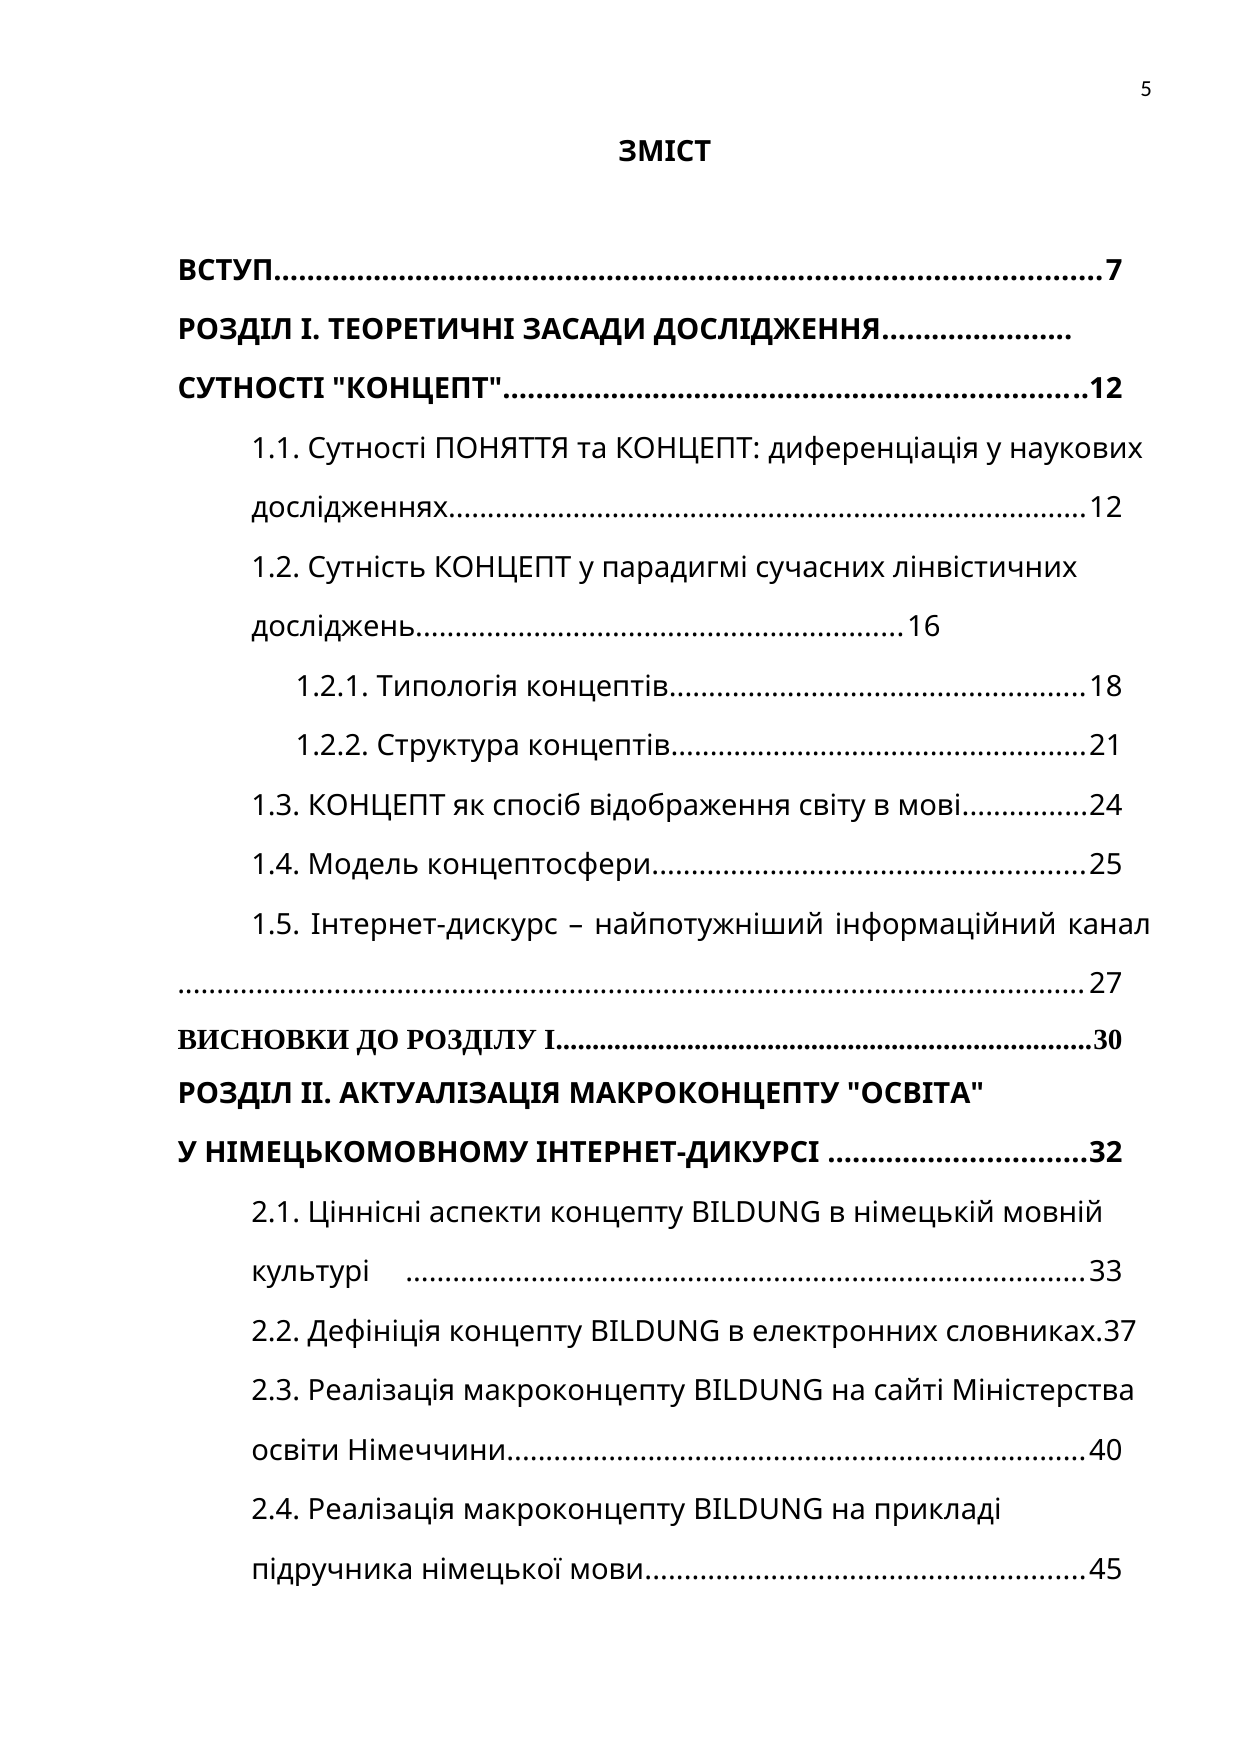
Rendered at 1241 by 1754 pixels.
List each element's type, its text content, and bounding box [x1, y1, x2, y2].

text 2.1. Ціннісні аспекти концепту BILDUNG в німецькій мовній [177, 1191, 1152, 1231]
text 1.5. Інтернет-дискурс – найпотужніший інформаційний канал 27 [177, 903, 1152, 1002]
text У НІМЕЦЬКОМОВНОМУ ІНТЕРНЕТ-ДИКУРСІ 32 [177, 1132, 1152, 1171]
text 2.4. Реалізація макроконцепту BILDUNG на прикладі [177, 1489, 1152, 1528]
text підручника німецької мови 45 [177, 1548, 1152, 1588]
text 1.4. Модель концептосфери 25 [177, 843, 1152, 883]
text 1.1. Сутності ПОНЯТТЯ та КОНЦЕПТ: диференціація у наукових дослідженнях 12 [251, 427, 1152, 526]
text 1.2.1. Типологія концептів 18 [177, 665, 1152, 705]
text культурі 33 [177, 1251, 1152, 1290]
text ВСТУП 7 [177, 249, 1152, 288]
text 2.3. Реалізація макроконцепту BILDUNG на сайті Міністерства [177, 1370, 1152, 1409]
text СУТНОСТІ "КОНЦЕПТ" ..12 [177, 368, 1152, 407]
text РОЗДІЛ ІІ. АКТУАЛІЗАЦІЯ МАКРОКОНЦЕПТУ "ОСВІТА" [177, 1072, 1152, 1112]
text 1.2.2. Структура концептів 21 [177, 724, 1152, 764]
text ЗМІСТ [177, 130, 1152, 169]
text 2.2. Дефініція концепту BILDUNG в електронних словниках. 37 [177, 1310, 1152, 1350]
text 1.3. КОНЦЕПТ як спосіб відображення світу в мові 24 [177, 784, 1152, 824]
text ВИСНОВКИ ДО РОЗДІЛУ І 30 [177, 1022, 1152, 1056]
text 1.2. Сутність КОНЦЕПТ у парадигмі сучасних лінвістичних [177, 546, 1152, 586]
text освіти Німеччини 40 [177, 1429, 1152, 1469]
text досліджень 16 [177, 606, 1152, 645]
text РОЗДІЛ І. ТЕОРЕТИЧНІ ЗАСАДИ ДОСЛІДЖЕННЯ………………….. [177, 308, 1152, 348]
